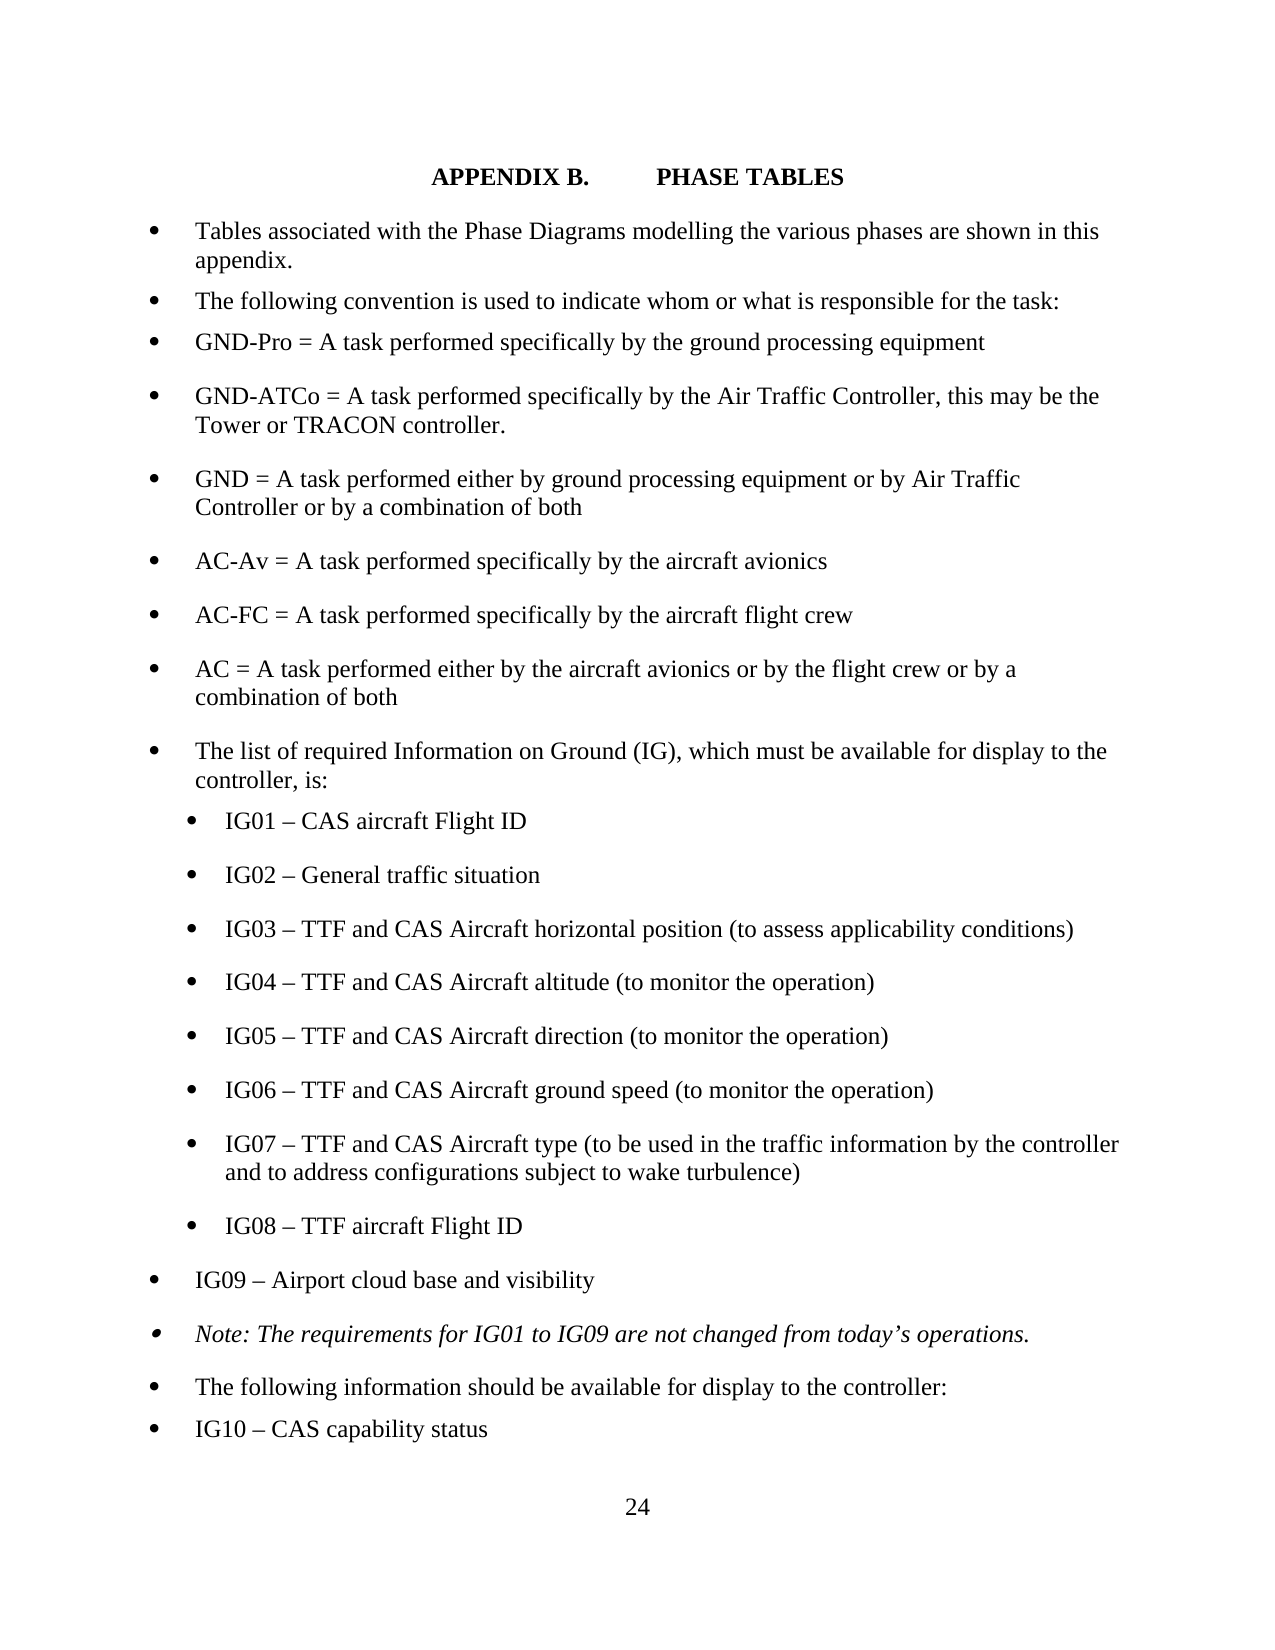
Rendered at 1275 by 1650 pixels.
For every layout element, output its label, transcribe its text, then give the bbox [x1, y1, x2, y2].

list GND-Pro = A task performed specifically by the ground processing equipment [150, 327, 1125, 356]
list IG02 – General traffic situation [187, 860, 1125, 889]
list AC = A task performed either by the aircraft avionics or by the flight crew or by a combination of both [150, 654, 1125, 711]
text Note: The requirements for IG01 to IG09 are not changed from today’s operations. [150, 1319, 1125, 1347]
list IG05 – TTF and CAS Aircraft direction (to monitor the operation) [187, 1021, 1125, 1050]
text Tables associated with the Phase Diagrams modelling the various phases are shown in this appendix. [150, 216, 1125, 274]
list AC-Av = A task performed specifically by the aircraft avionics [150, 546, 1125, 575]
list GND = A task performed either by ground processing equipment or by Air Traffic Controller or by a combination of both [150, 464, 1125, 521]
list IG08 – TTF aircraft Flight ID [187, 1211, 1125, 1240]
text The list of required Information on Ground (IG), which must be available for display to the controller, is: [150, 736, 1125, 794]
list IG06 – TTF and CAS Aircraft ground speed (to monitor the operation) [187, 1075, 1125, 1104]
list IG10 – CAS capability status [150, 1414, 1125, 1442]
list IG01 – CAS aircraft Flight ID [187, 806, 1125, 835]
list IG04 – TTF and CAS Aircraft altitude (to monitor the operation) [187, 967, 1125, 996]
text The following information should be available for display to the controller: [150, 1372, 1125, 1401]
text The following convention is used to indicate whom or what is responsible for the task: [150, 286, 1125, 315]
list IG03 – TTF and CAS Aircraft horizontal position (to assess applicability conditions) [187, 914, 1125, 942]
subtitle Phase Tables [150, 162, 1125, 191]
list GND-ATCo = A task performed specifically by the Air Traffic Controller, this may be the Tower or TRACON controller. [150, 381, 1125, 439]
list IG09 – Airport cloud base and visibility [150, 1265, 1125, 1294]
list IG07 – TTF and CAS Aircraft type (to be used in the traffic information by the controller and to address configurations subject to wake turbulence) [187, 1129, 1125, 1186]
list AC-FC = A task performed specifically by the aircraft flight crew [150, 600, 1125, 629]
